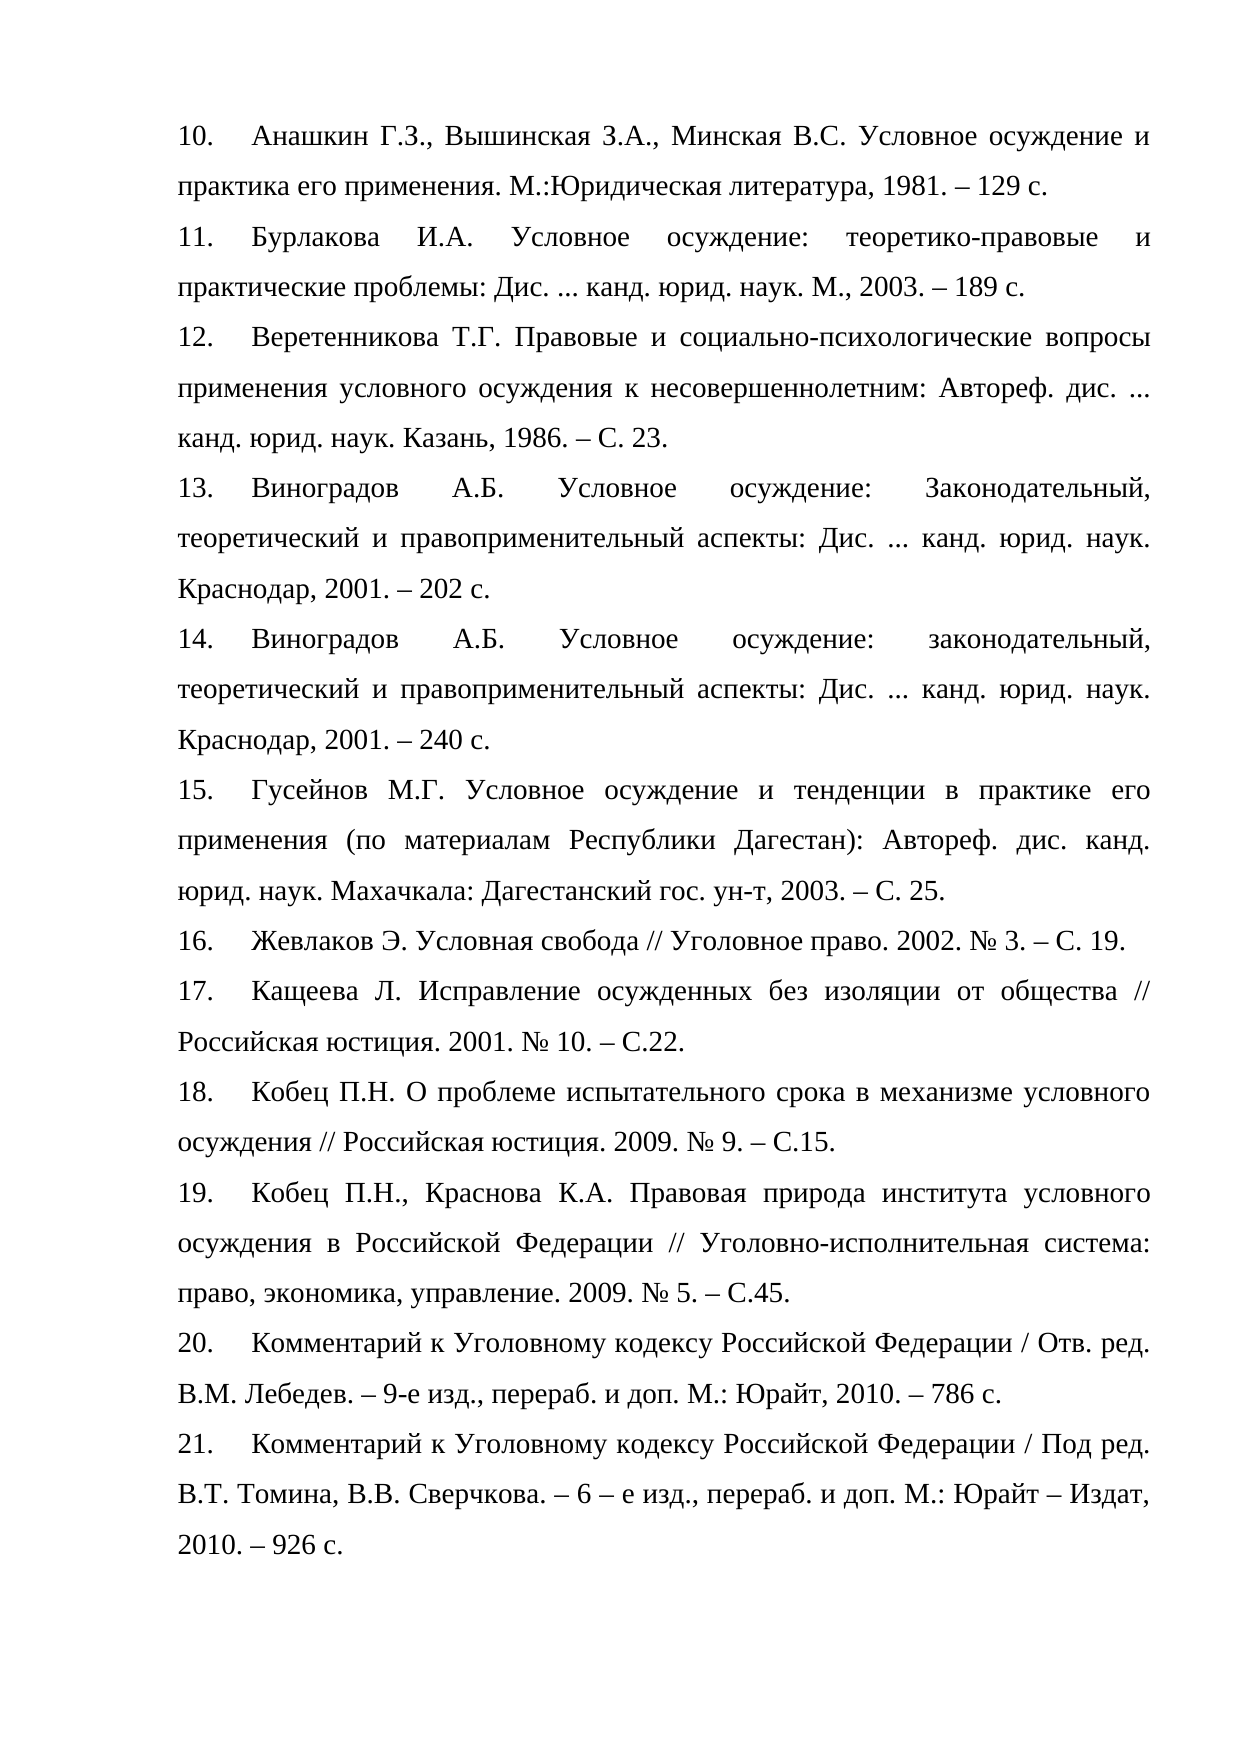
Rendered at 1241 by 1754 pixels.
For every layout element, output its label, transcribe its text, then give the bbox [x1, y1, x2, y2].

list Бурлакова И.А. Условное осуждение: теоретико-правовые и практические проблемы: Дис. ... канд. юрид. наук. М., 2003. – 189 с. [177, 219, 1152, 303]
list Кащеева Л. Исправление осужденных без изоляции от общества // Российская юстиция. 2001. № 10. – С.22. [177, 973, 1152, 1057]
list Комментарий к Уголовному кодексу Российской Федерации / Отв. ред. В.М. Лебедев. – 9-е изд., перераб. и доп. М.: Юрайт, 2010. – 786 с. [177, 1326, 1152, 1409]
list Кобец П.Н. О проблеме испытательного срока в механизме условного осуждения // Российская юстиция. 2009. № 9. – С.15. [177, 1074, 1152, 1158]
list Анашкин Г.З., Вышинская З.А., Минская В.С. Условное осуждение и практика его применения. М.:Юридическая литература, 1981. – 129 с. [177, 118, 1152, 202]
list Веретенникова Т.Г. Правовые и социально-психологические вопросы применения условного осуждения к несовершеннолетним: Автореф. дис. ... канд. юрид. наук. Казань, 1986. – С. 23. [177, 319, 1152, 453]
list Кобец П.Н., Краснова К.А. Правовая природа института условного осуждения в Российской Федерации // Уголовно-исполнительная система: право, экономика, управление. 2009. № 5. – С.45. [177, 1175, 1152, 1309]
list Гусейнов М.Г. Условное осуждение и тенденции в практике его применения (по материалам Республики Дагестан): Автореф. дис. канд. юрид. наук. Махачкала: Дагестанский гос. ун-т, 2003. – С. 25. [177, 772, 1152, 906]
list Виноградов А.Б. Условное осуждение: законодательный, теоретический и правоприменительный аспекты: Дис. ... канд. юрид. наук. Краснодар, 2001. – 240 с. [177, 621, 1152, 755]
list Жевлаков Э. Условная свобода // Уголовное право. 2002. № 3. – С. 19. [177, 923, 1152, 957]
list Виноградов А.Б. Условное осуждение: Законодательный, теоретический и правоприменительный аспекты: Дис. ... канд. юрид. наук. Краснодар, 2001. – 202 с. [177, 470, 1152, 604]
list Комментарий к Уголовному кодексу Российской Федерации / Под ред. В.Т. Томина, В.В. Сверчкова. – 6 – е изд., перераб. и доп. М.: Юрайт – Издат, 2010. – 926 с. [177, 1426, 1152, 1560]
